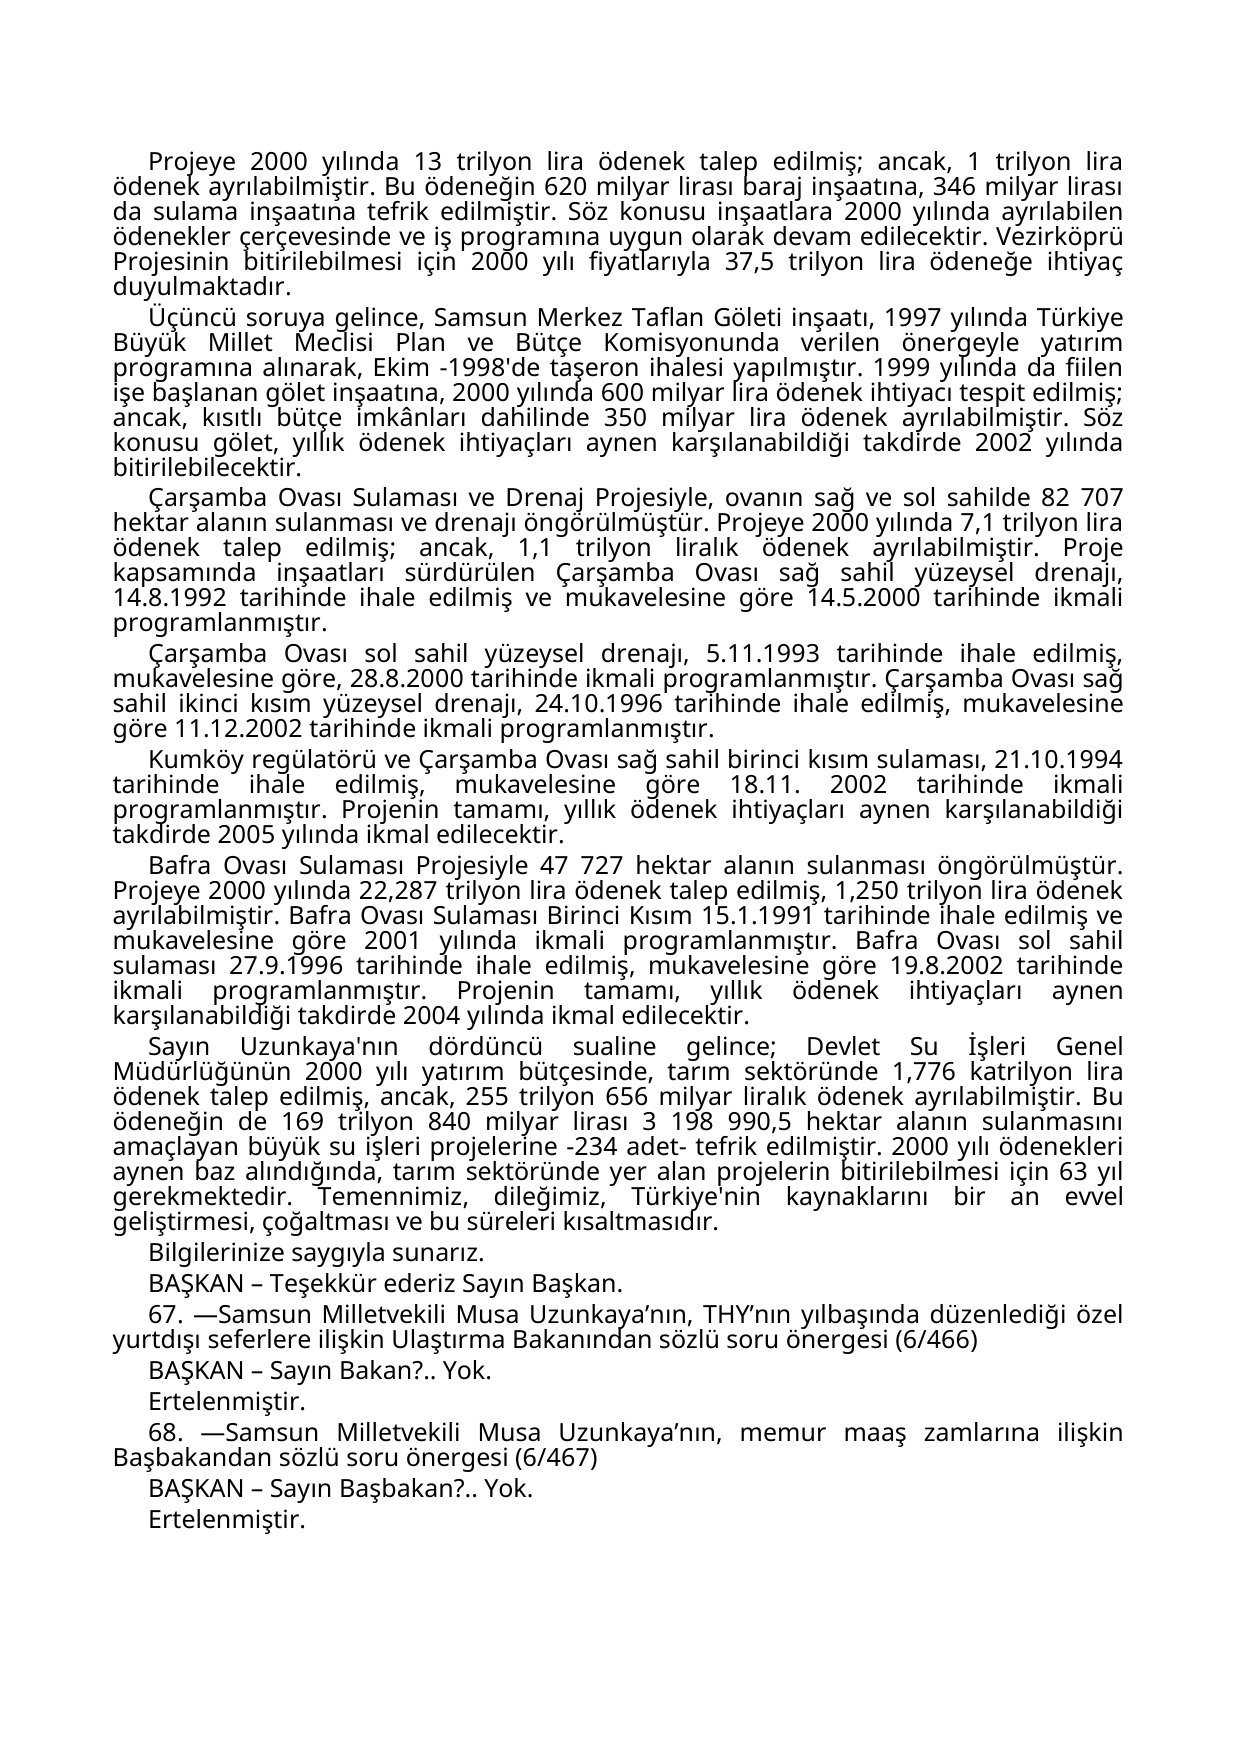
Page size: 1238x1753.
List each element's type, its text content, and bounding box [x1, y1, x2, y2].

text Çarşamba Ovası Sulaması ve Drenaj Projesiyle, ovanın sağ ve sol sahilde 82 707 hektar alanın sulanması ve drenajı öngörülmüştür. Projeye 2000 yılında 7,1 trilyon lira ödenek talep edilmiş; ancak, 1,1 trilyon liralık ödenek ayrılabilmiştir. Proje kapsamında inşaatları sürdürülen Çarşamba Ovası sağ sahil yüzeysel drenajı, 14.8.1992 tarihinde ihale edilmiş ve mukavelesine göre 14.5.2000 tarihinde ikmali programlanmıştır. [112, 487, 1125, 637]
text Ertelenmiştir. [112, 1390, 1125, 1415]
text Projeye 2000 yılında 13 trilyon lira ödenek talep edilmiş; ancak, 1 trilyon lira ödenek ayrılabilmiştir. Bu ödeneğin 620 milyar lirası baraj inşaatına, 346 milyar lirası da sulama inşaatına tefrik edilmiştir. Söz konusu inşaatlara 2000 yılında ayrılabilen ödenekler çerçevesinde ve iş programına uygun olarak devam edilecektir. Vezirköprü Projesinin bitirilebilmesi için 2000 yılı fiyatlarıyla 37,5 trilyon lira ödeneğe ihtiyaç duyulmaktadır. [112, 150, 1125, 300]
text Ertelenmiştir. [112, 1508, 1125, 1533]
text Bilgilerinize saygıyla sunarız. [112, 1242, 1125, 1267]
text BAŞKAN – Teşekkür ederiz Sayın Başkan. [112, 1272, 1125, 1297]
text Çarşamba Ovası sol sahil yüzeysel drenajı, 5.11.1993 tarihinde ihale edilmiş, mukavelesine göre, 28.8.2000 tarihinde ikmali programlanmıştır. Çarşamba Ovası sağ sahil ikinci kısım yüzeysel drenajı, 24.10.1996 tarihinde ihale edilmiş, mukavelesine göre 11.12.2002 tarihinde ikmali programlanmıştır. [112, 643, 1125, 743]
text 67. —Samsun Milletvekili Musa Uzunkaya’nın, THY’nın yılbaşında düzenlediği özel yurtdışı seferlere ilişkin Ulaştırma Bakanından sözlü soru önergesi (6/466) [112, 1303, 1125, 1353]
text Bafra Ovası Sulaması Projesiyle 47 727 hektar alanın sulanması öngörülmüştür. Projeye 2000 yılında 22,287 trilyon lira ödenek talep edilmiş, 1,250 trilyon lira ödenek ayrılabilmiştir. Bafra Ovası Sulaması Birinci Kısım 15.1.1991 tarihinde ihale edilmiş ve mukavelesine göre 2001 yılında ikmali programlanmıştır. Bafra Ovası sol sahil sulaması 27.9.1996 tarihinde ihale edilmiş, mukavelesine göre 19.8.2002 tarihinde ikmali programlanmıştır. Projenin tamamı, yıllık ödenek ihtiyaçları aynen karşılanabildiği takdirde 2004 yılında ikmal edilecektir. [112, 855, 1125, 1030]
text 68. —Samsun Milletvekili Musa Uzunkaya’nın, memur maaş zamlarına ilişkin Başbakandan sözlü soru önergesi (6/467) [112, 1421, 1125, 1471]
text Kumköy regülatörü ve Çarşamba Ovası sağ sahil birinci kısım sulaması, 21.10.1994 tarihinde ihale edilmiş, mukavelesine göre 18.11. 2002 tarihinde ikmali programlanmıştır. Projenin tamamı, yıllık ödenek ihtiyaçları aynen karşılanabildiği takdirde 2005 yılında ikmal edilecektir. [112, 749, 1125, 849]
text BAŞKAN – Sayın Başbakan?.. Yok. [112, 1477, 1125, 1502]
text BAŞKAN – Sayın Bakan?.. Yok. [112, 1359, 1125, 1384]
text Sayın Uzunkaya'nın dördüncü sualine gelince; Devlet Su İşleri Genel Müdürlüğünün 2000 yılı yatırım bütçesinde, tarım sektöründe 1,776 katrilyon lira ödenek talep edilmiş, ancak, 255 trilyon 656 milyar liralık ödenek ayrılabilmiştir. Bu ödeneğin de 169 trilyon 840 milyar lirası 3 198 990,5 hektar alanın sulanmasını amaçlayan büyük su işleri projelerine -234 adet- tefrik edilmiştir. 2000 yılı ödenekleri aynen baz alındığında, tarım sektöründe yer alan projelerin bitirilebilmesi için 63 yıl gerekmektedir. Temennimiz, dileğimiz, Türkiye'nin kaynaklarını bir an evvel geliştirmesi, çoğaltması ve bu süreleri kısaltmasıdır. [112, 1036, 1125, 1236]
text Üçüncü soruya gelince, Samsun Merkez Taflan Göleti inşaatı, 1997 yılında Türkiye Büyük Millet Meclisi Plan ve Bütçe Komisyonunda verilen önergeyle yatırım programına alınarak, Ekim -1998'de taşeron ihalesi yapılmıştır. 1999 yılında da fiilen işe başlanan gölet inşaatına, 2000 yılında 600 milyar lira ödenek ihtiyacı tespit edilmiş; ancak, kısıtlı bütçe imkânları dahilinde 350 milyar lira ödenek ayrılabilmiştir. Söz konusu gölet, yıllık ödenek ihtiyaçları aynen karşılanabildiği takdirde 2002 yılında bitirilebilecektir. [112, 306, 1125, 481]
